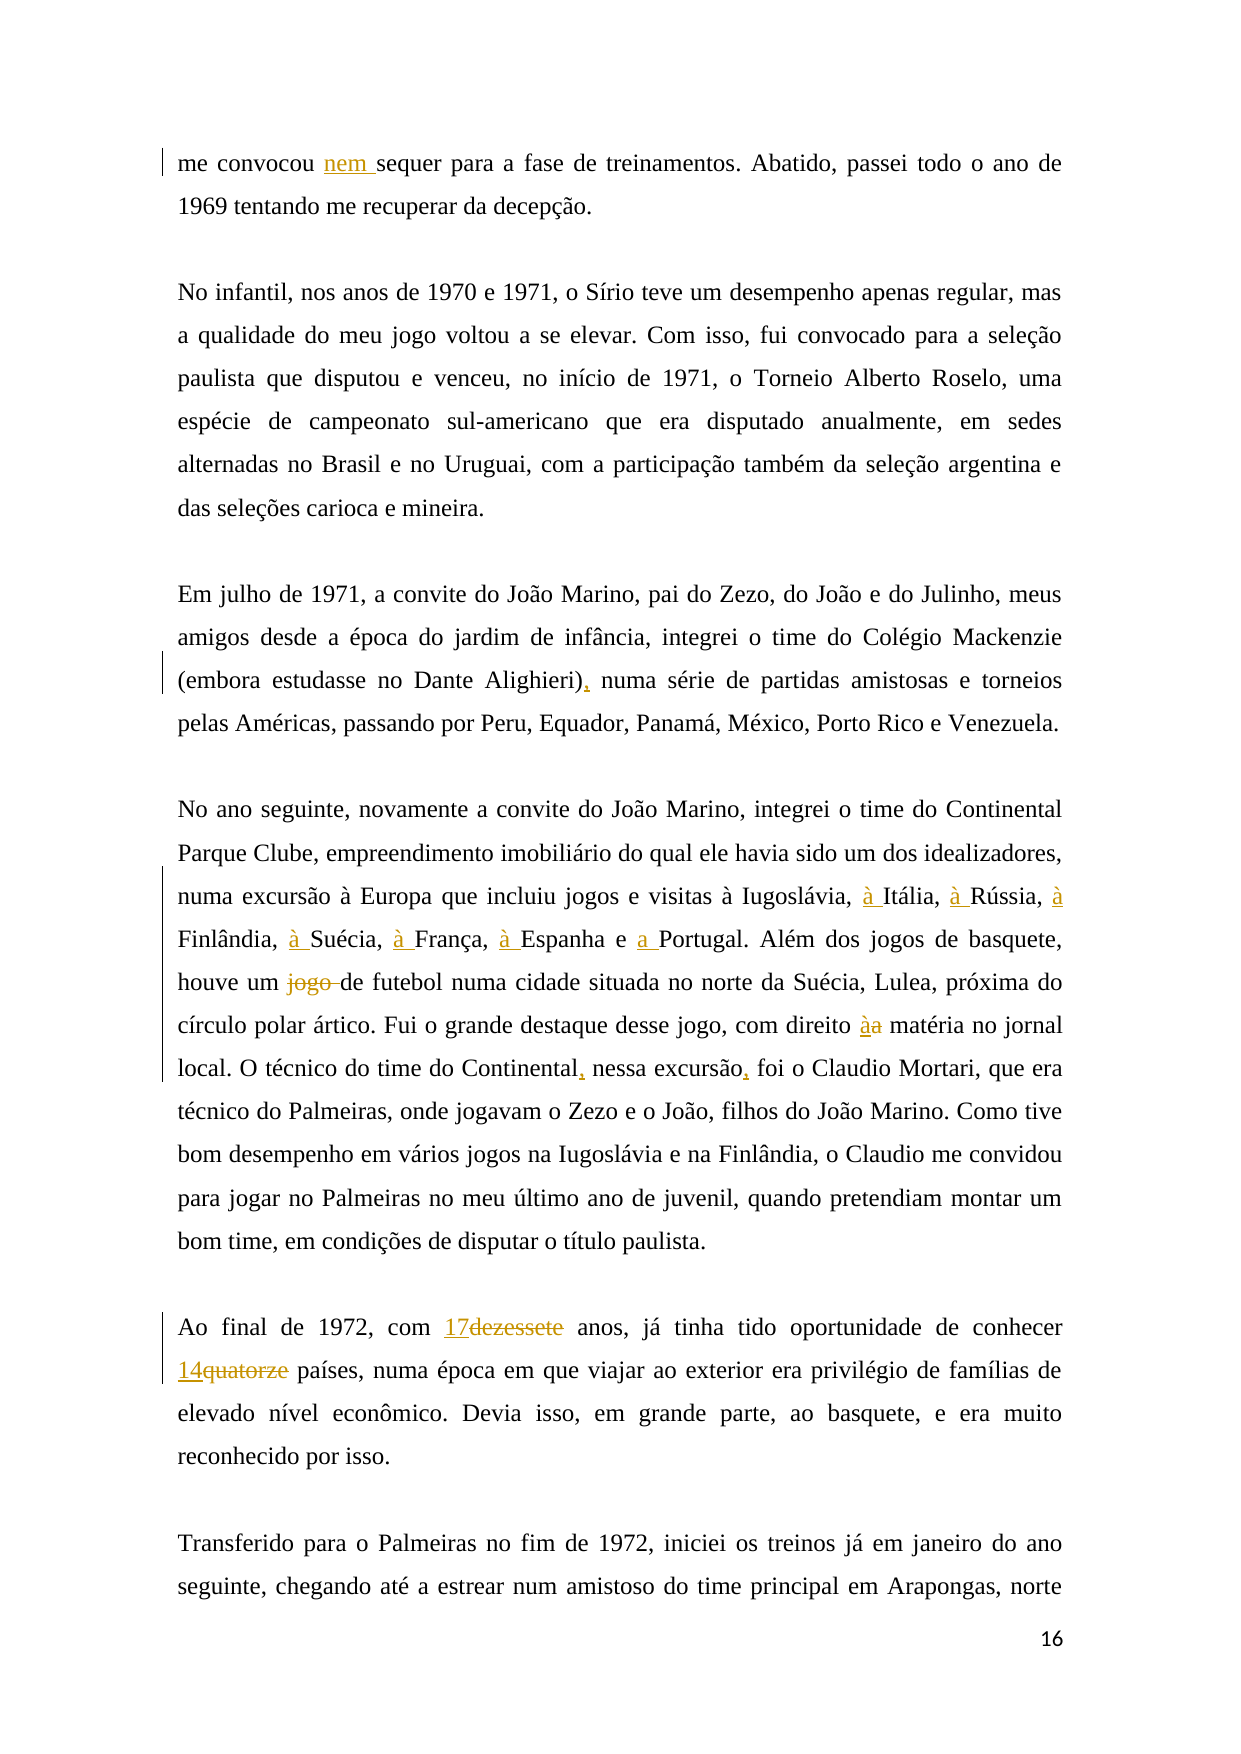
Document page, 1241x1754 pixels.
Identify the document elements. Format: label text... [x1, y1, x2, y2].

list No infantil, nos anos de 1970 e 1971, o Sírio teve um desempenho apenas regular, mas a qualidade do meu jogo voltou a se elevar. Com isso, fui convocado para a seleção paulista que disputou e venceu, no início de 1971, o Torneio Alberto Roselo, uma espécie de campeonato sul-americano que era disputado anualmente, em sedes alternadas no Brasil e no Uruguai, com a participação também da seleção argentina e das seleções carioca e mineira. [177, 277, 1063, 521]
list No ano seguinte, novamente a convite do João Marino, integrei o time do Continental Parque Clube, empreendimento imobiliário do qual ele havia sido um dos idealizadores, numa excursão à Europa que incluiu jogos e visitas à Iugoslávia, Itália, Rússia, Finlândia, Suécia, França, Espanha e Portugal. Além dos jogos de basquete, houve um de futebol numa cidade situada no norte da Suécia, Lulea, próxima do círculo polar ártico. Fui o grande destaque desse jogo, com direito matéria no jornal local. O técnico do time do Continental nessa excursão foi o Claudio Mortari, que era técnico do Palmeiras, onde jogavam o Zezo e o João, filhos do João Marino. Como tive bom desempenho em vários jogos na Iugoslávia e na Finlândia, o Claudio me convidou para jogar no Palmeiras no meu último ano de juvenil, quando pretendiam montar um bom time, em condições de disputar o título paulista. [177, 794, 1063, 1254]
list Em julho de 1971, a convite do João Marino, pai do Zezo, do João e do Julinho, meus amigos desde a época do jardim de infância, integrei o time do Colégio Mackenzie (embora estudasse no Dante Alighieri) numa série de partidas amistosas e torneios pelas Américas, passando por Peru, Equador, Panamá, México, Porto Rico e Venezuela. [177, 579, 1063, 737]
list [177, 1528, 1063, 1599]
list Ao final de 1972, com anos, já tinha tido oportunidade de conhecer países, numa época em que viajar ao exterior era privilégio de famílias de elevado nível econômico. Devia isso, em grande parte, ao basquete, e era muito reconhecido por isso. [177, 1312, 1063, 1470]
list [177, 148, 1063, 219]
